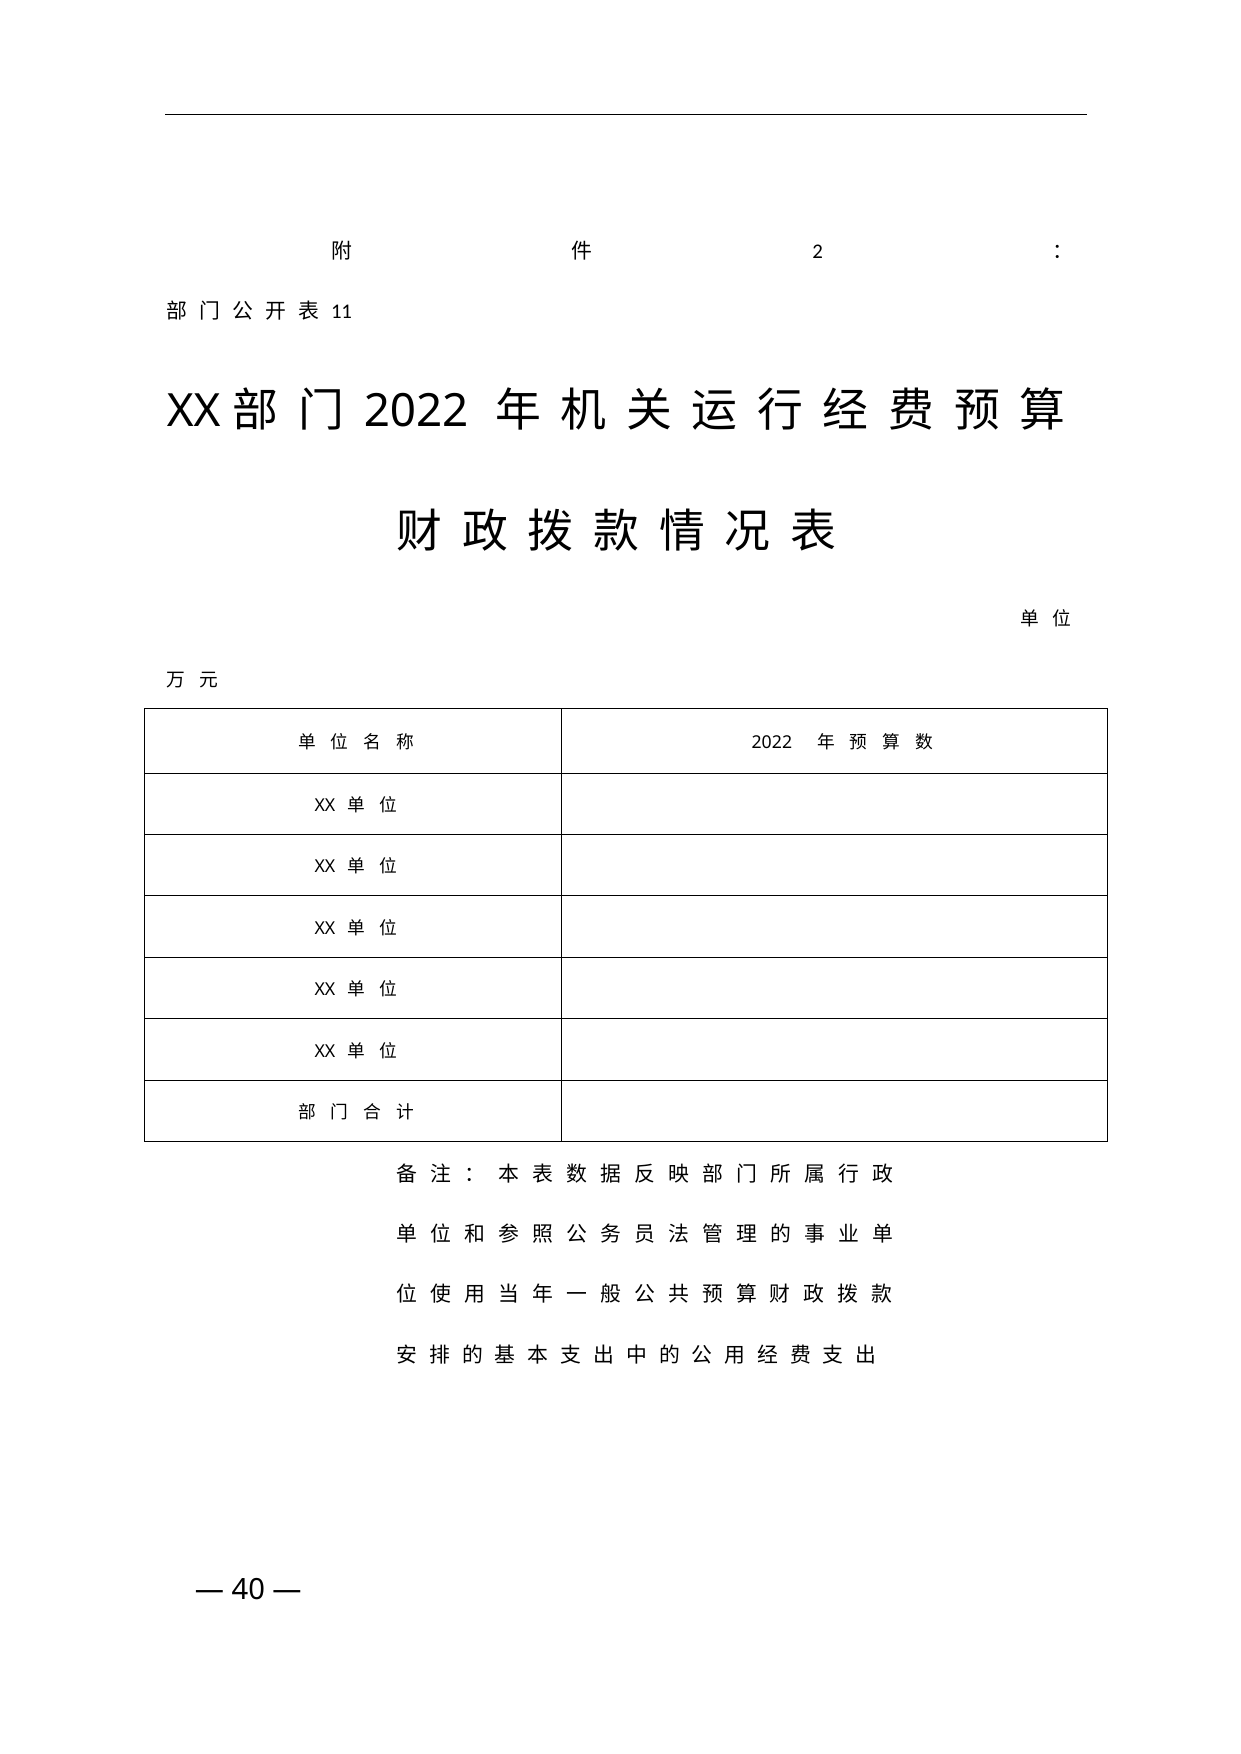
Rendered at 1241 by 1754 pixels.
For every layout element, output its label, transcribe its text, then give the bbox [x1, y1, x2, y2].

table_cell [562, 1019, 1107, 1079]
table_cell XX单位 [145, 896, 561, 957]
table_header 单位名称 [145, 709, 561, 773]
table_cell [562, 835, 1107, 895]
text XX部门2022年机关运行经费预算财政拨款情况表 [167, 346, 1085, 587]
table_cell XX单位 [145, 774, 561, 834]
text 单位：万元 [167, 587, 1085, 708]
text 备注：本表数据反映部门所属行政单位和参照公务员法管理的事业单位使用当年一般公共预算财政拨款安排的基本支出中的公用经费支出 [366, 1142, 906, 1383]
table_header 2022年预算数 [562, 709, 1107, 773]
table_cell [562, 1081, 1107, 1141]
table_cell [562, 774, 1107, 834]
text 附件2： 部门公开表11 [167, 219, 1085, 340]
table_cell XX单位 [145, 835, 561, 895]
table_cell XX单位 [145, 958, 561, 1018]
table_cell [562, 958, 1107, 1018]
table_cell 部门合计 [145, 1081, 561, 1141]
table_cell [562, 896, 1107, 957]
table_cell XX单位 [145, 1019, 561, 1079]
